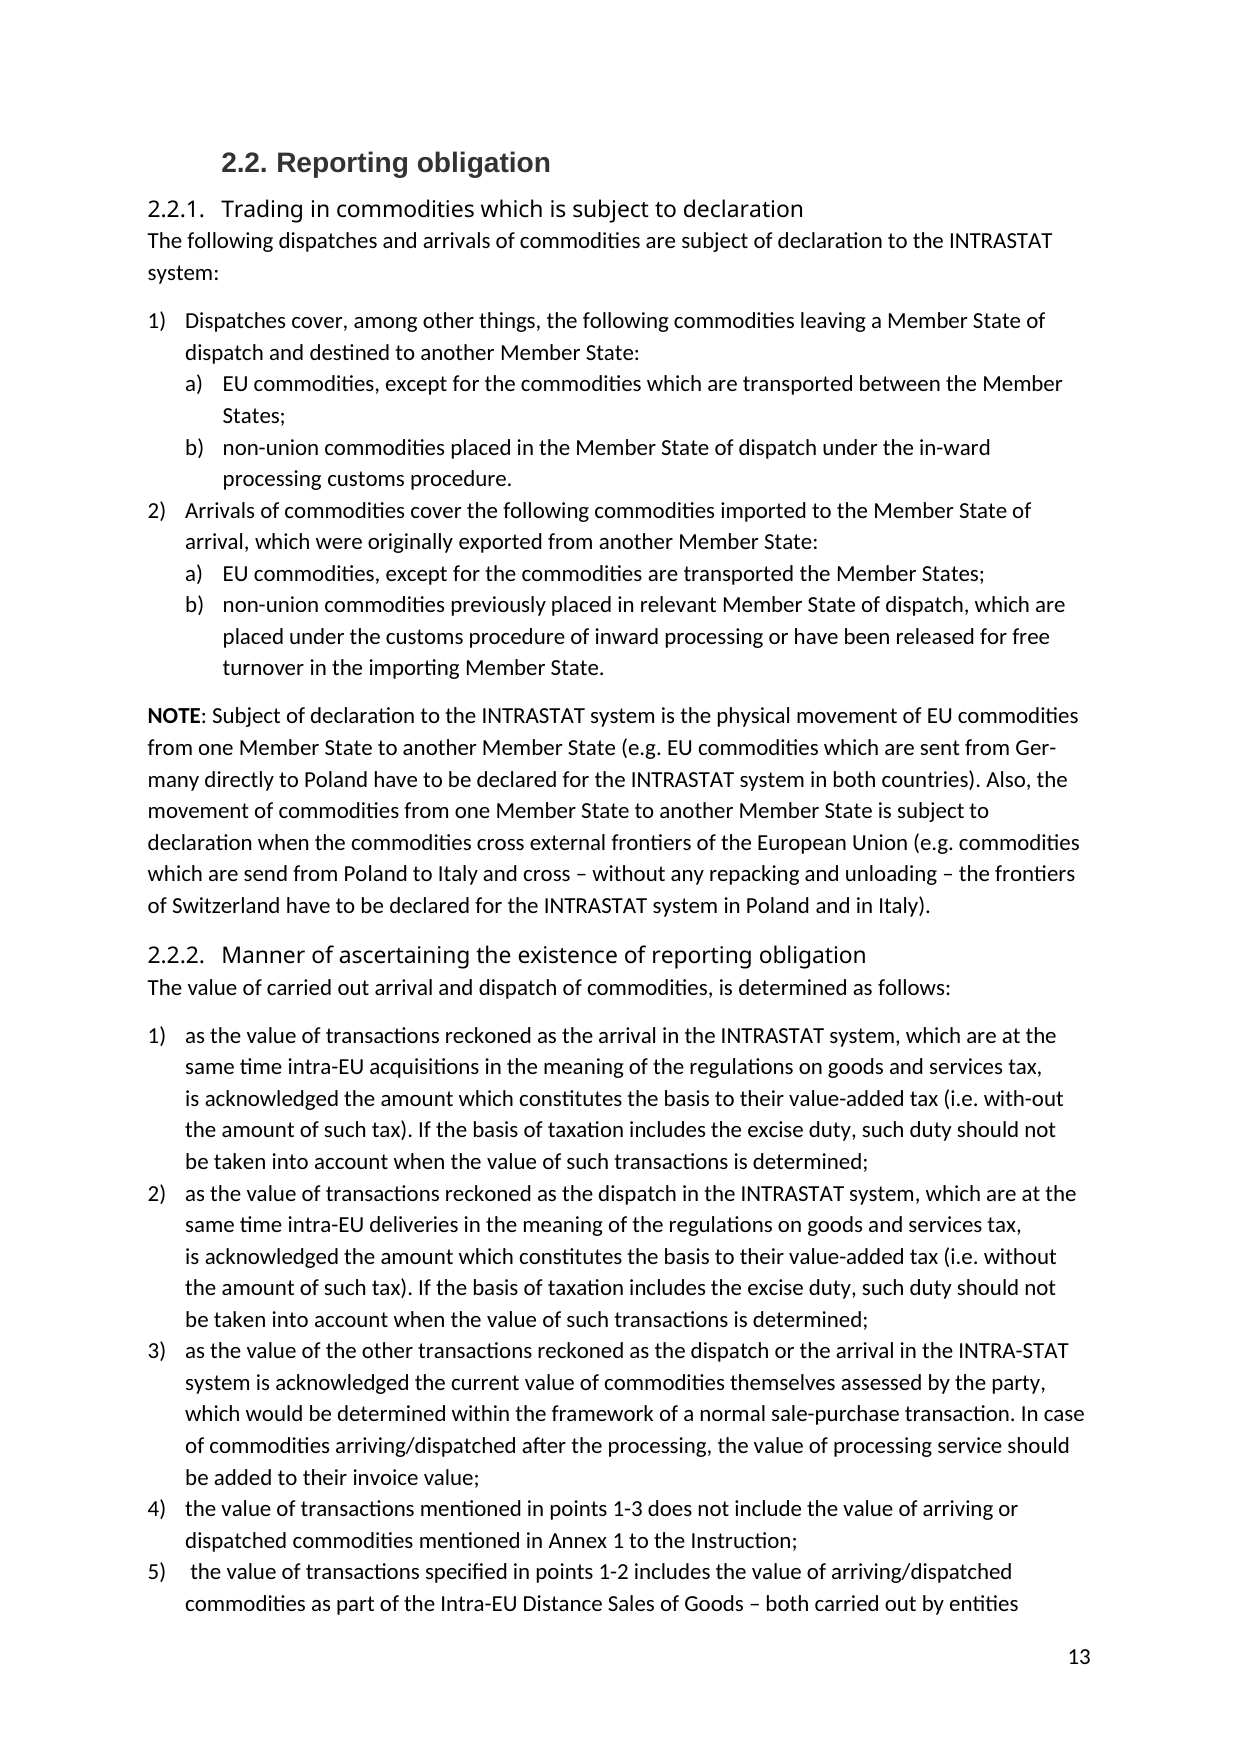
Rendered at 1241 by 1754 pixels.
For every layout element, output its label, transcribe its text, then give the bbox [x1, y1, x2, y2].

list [147, 1557, 1020, 1617]
list Arrivals of commodities cover the following commodities imported to the Member State of arrival, which were originally exported from another Member State: [147, 496, 1033, 555]
text The value of carried out arrival and dispatch of commodities, is determined as follows: [147, 973, 1176, 1001]
list EU commodities, except for the commodities are transported the Member States; [185, 559, 1176, 587]
text NOTE: Subject of declaration to the INTRASTAT system is the physical movement of EU commodities from one Member State to another Member State (e.g. EU commodities which are sent from Ger- many directly to Poland have to be declared for the INTRASTAT system in both countries). Also, the movement of commodities from one Member State to another Member State is subject to declaration when the commodities cross external frontiers of the European Union (e.g. commodities which are send from Poland to Italy and cross – without any repacking and unloading – the frontiers of Switzerland have to be declared for the INTRASTAT system in Poland and in Italy). [147, 702, 1083, 919]
list the value of transactions mentioned in points 1-3 does not include the value of arriving or dispatched commodities mentioned in Annex 1 to the Instruction; [147, 1494, 1020, 1554]
list non-union commodities placed in the Member State of dispatch under the in-ward processing customs procedure. [185, 433, 993, 492]
list Dispatches cover, among other things, the following commodities leaving a Member State of dispatch and destined to another Member State: [147, 306, 1047, 366]
list non-union commodities previously placed in relevant Member State of dispatch, which are placed under the customs procedure of inward processing or have been released for free turnover in the importing Member State. [185, 590, 1067, 681]
list as the value of transactions reckoned as the arrival in the INTRASTAT system, which are at the same time intra-EU acquisitions in the meaning of the regulations on goods and services tax, is acknowledged the amount which constitutes the basis to their value-added tax (i.e. with-out the amount of such tax). If the basis of taxation includes the excise duty, such duty should not be taken into account when the value of such transactions is determined; [147, 1021, 1083, 1175]
list EU commodities, except for the commodities which are transported between the Member States; [185, 369, 1065, 429]
list Manner of ascertaining the existence of reporting obligation [147, 939, 1176, 970]
list as the value of transactions reckoned as the dispatch in the INTRASTAT system, which are at the same time intra-EU deliveries in the meaning of the regulations on goods and services tax, is acknowledged the amount which constitutes the basis to their value-added tax (i.e. without the amount of such tax). If the basis of taxation includes the excise duty, such duty should not be taken into account when the value of such transactions is determined; [147, 1179, 1079, 1333]
subtitle Reporting obligation [221, 146, 1176, 178]
list as the value of the other transactions reckoned as the dispatch or the arrival in the INTRA-STAT system is acknowledged the current value of commodities themselves assessed by the party, which would be determined within the framework of a normal sale-purchase transaction. In case of commodities arriving/dispatched after the processing, the value of processing service should be added to their invoice value; [147, 1336, 1087, 1491]
text The following dispatches and arrivals of commodities are subject of declaration to the INTRASTAT system: [147, 227, 1056, 286]
list Trading in commodities which is subject to declaration [147, 193, 1176, 224]
